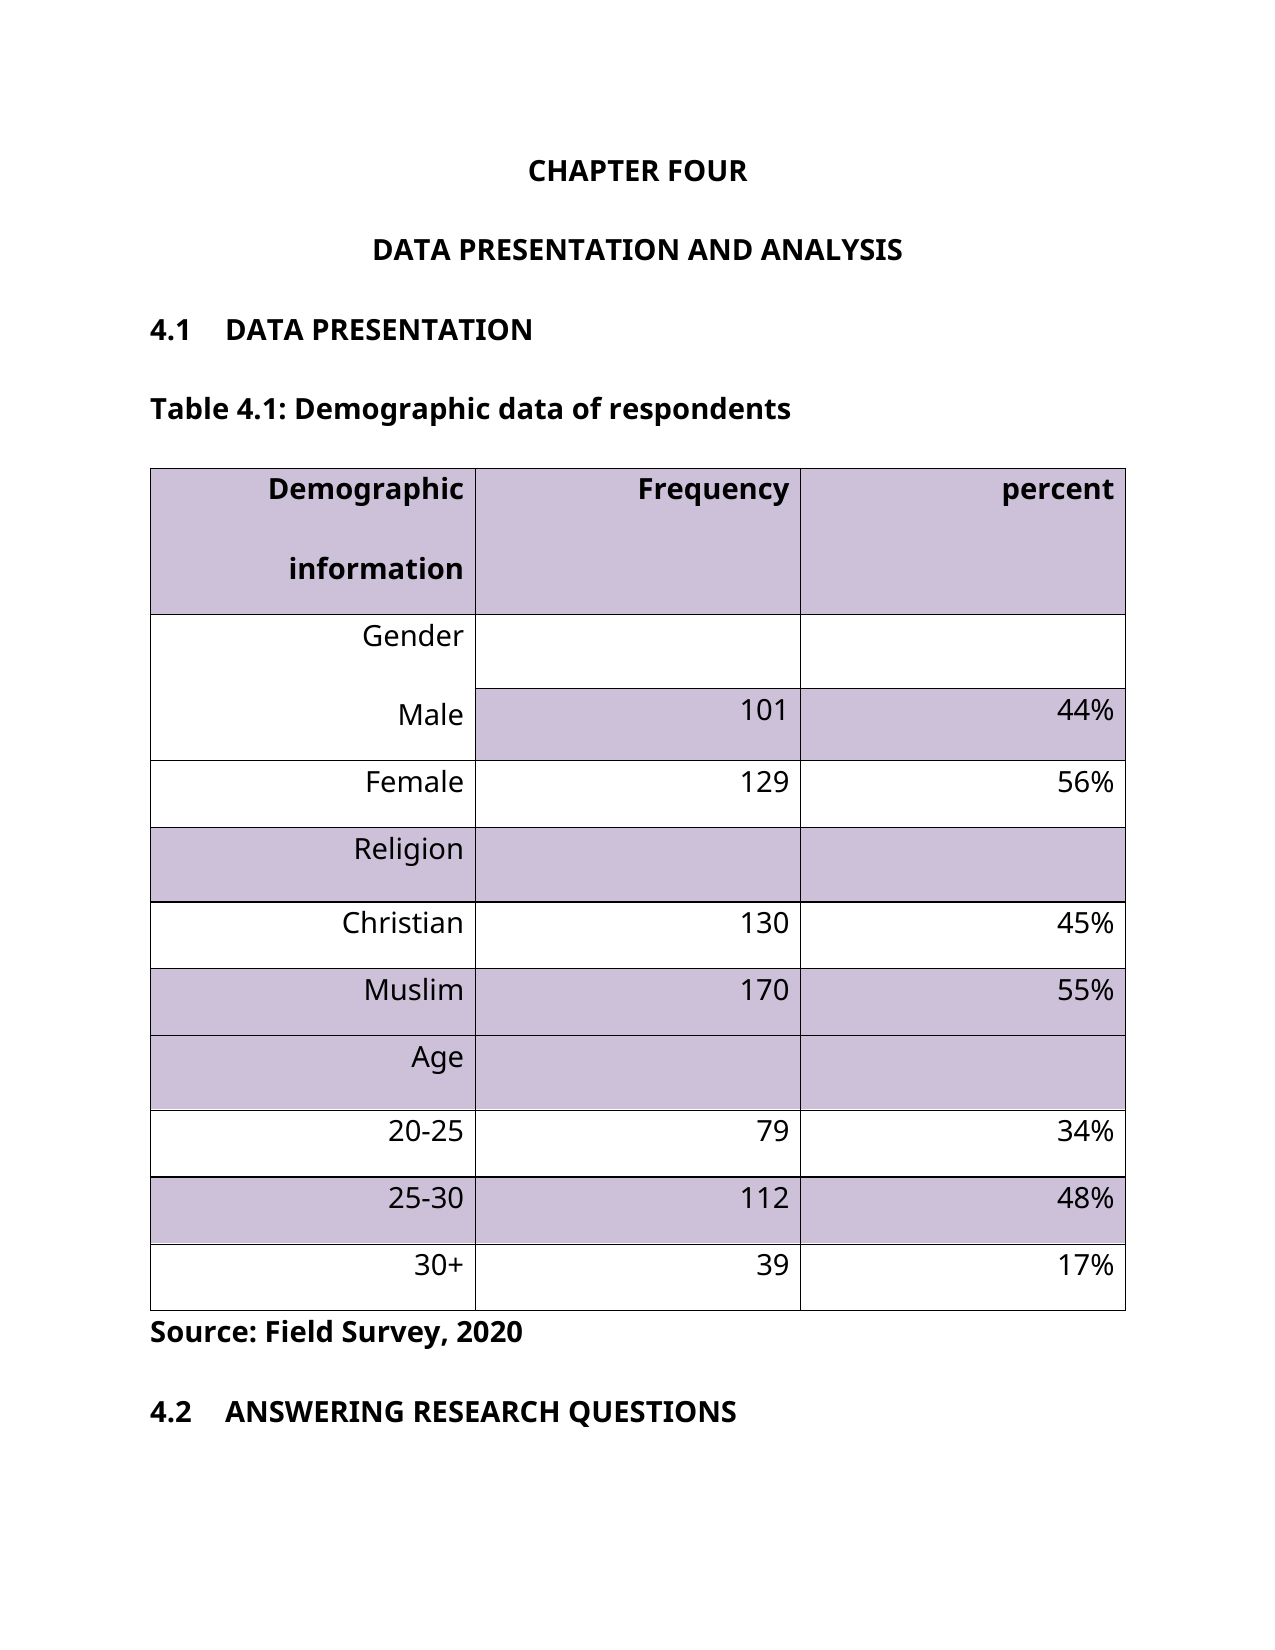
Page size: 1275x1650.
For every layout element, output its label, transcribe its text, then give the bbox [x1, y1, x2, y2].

table_cell 34% [801, 1111, 1125, 1176]
table_cell 55% [801, 969, 1125, 1035]
table_cell 170 [476, 969, 800, 1035]
table_cell [801, 1036, 1125, 1109]
table_cell 48% [801, 1178, 1125, 1243]
table_cell 17% [801, 1245, 1125, 1310]
table_cell [476, 1036, 800, 1109]
table_cell Age [151, 1036, 475, 1109]
table_cell 56% [801, 761, 1125, 827]
text Table 4.1: Demographic data of respondents [150, 388, 1125, 428]
text 4.2 ANSWERING RESEARCH QUESTIONS [150, 1391, 1125, 1431]
table_cell Female [151, 761, 475, 827]
table_cell [476, 615, 800, 688]
table_cell 112 [476, 1178, 800, 1243]
table_cell [801, 828, 1125, 901]
table_cell 39 [476, 1245, 800, 1310]
table_cell 30+ [151, 1245, 475, 1310]
table_cell [801, 615, 1125, 688]
text 4.1 DATA PRESENTATION [150, 309, 1125, 348]
text CHAPTER FOUR [150, 150, 1125, 190]
table_cell Christian [151, 903, 475, 968]
table_header percent [801, 469, 1125, 614]
table_cell Muslim [151, 969, 475, 1035]
table_cell 130 [476, 903, 800, 968]
table_cell 129 [476, 761, 800, 827]
table_cell Gender Male [151, 615, 475, 760]
table_cell 20-25 [151, 1111, 475, 1176]
table_header Demographic information [151, 469, 475, 614]
table_cell 79 [476, 1111, 800, 1176]
text Source: Field Survey, 2020 [150, 1311, 1125, 1351]
table_cell 101 [476, 689, 800, 760]
text DATA PRESENTATION AND ANALYSIS [150, 229, 1125, 269]
table_cell Religion [151, 828, 475, 901]
table_cell [476, 828, 800, 901]
table_cell 25-30 [151, 1178, 475, 1243]
table_cell 44% [801, 689, 1125, 760]
table_header Frequency [476, 469, 800, 614]
table_cell 45% [801, 903, 1125, 968]
